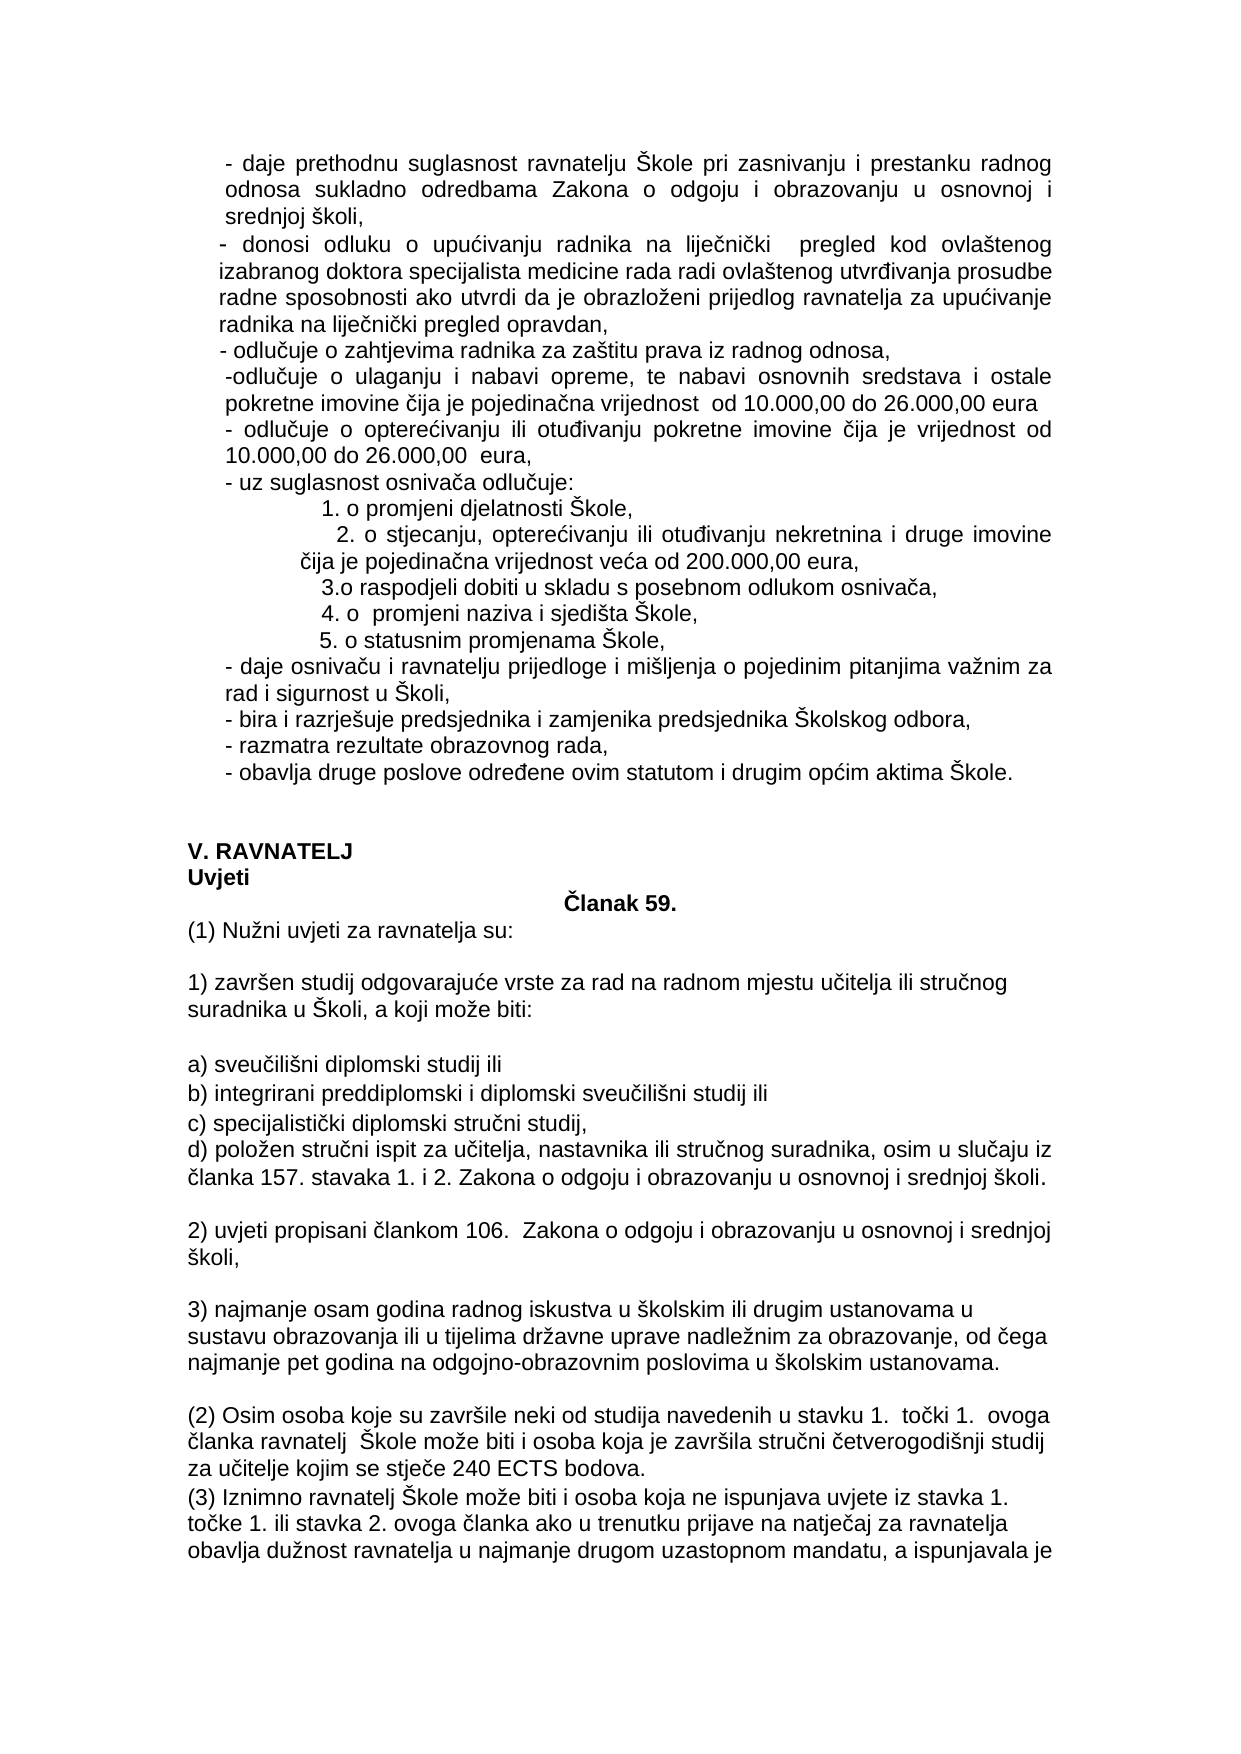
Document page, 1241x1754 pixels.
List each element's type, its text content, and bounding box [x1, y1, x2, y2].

text a) sveučilišni diplomski studij ili [187, 1051, 1053, 1078]
text - odlučuje o zahtjevima radnika za zaštitu prava iz radnog odnosa, [187, 337, 1053, 363]
text (1) Nužni uvjeti za ravnatelja su: [187, 917, 1053, 943]
text 2. o stjecanju, opterećivanju ili otuđivanju nekretnina i druge imovine čija je pojedinačna vrijednost veća od 200.000,00 eura, [300, 521, 1053, 574]
text -odlučuje o ulaganju i nabavi opreme, te nabavi osnovnih sredstava i ostale pokretne imovine čija je pojedinačna vrijednost od 10.000,00 do 26.000,00 eura [225, 363, 1053, 416]
text 1. o promjeni djelatnosti Škole, [187, 495, 1053, 521]
text (2) Osim osoba koje su završile neki od studija navedenih u stavku 1. točki 1. ovoga članka ravnatelj Škole može biti i osoba koja je završila stručni četverogodišnji studij za učitelje kojim se stječe 240 ECTS bodova. [187, 1402, 1053, 1481]
text 3) najmanje osam godina radnog iskustva u školskim ili drugim ustanovama u sustavu obrazovanja ili u tijelima državne uprave nadležnim za obrazovanje, od čega najmanje pet godina na odgojno-obrazovnim poslovima u školskim ustanovama. [187, 1296, 1053, 1376]
text c) specijalistički diplomski stručni studij, [187, 1109, 1053, 1136]
text - uz suglasnost osnivača odlučuje: [225, 469, 1053, 495]
text - bira i razrješuje predsjednika i zamjenika predsjednika Školskog odbora, [225, 706, 1053, 732]
text 3.o raspodjeli dobiti u skladu s posebnom odlukom osnivača, [187, 574, 1053, 600]
text V. RAVNATELJ [187, 838, 1053, 864]
text 5. o statusnim promjenama Škole, [300, 627, 1053, 653]
text b) integrirani preddiplomski i diplomski sveučilišni studij ili [187, 1080, 1053, 1107]
text - donosi odluku o upućivanju radnika na liječnički pregled kod ovlaštenog izabranog doktora specijalista medicine rada radi ovlaštenog utvrđivanja prosudbe radne sposobnosti ako utvrdi da je obrazloženi prijedlog ravnatelja za upućivanje radnika na liječnički pregled opravdan, [219, 229, 1053, 337]
text - odlučuje o opterećivanju ili otuđivanju pokretne imovine čija je vrijednost od 10.000,00 do 26.000,00 eura, [225, 416, 1053, 469]
text 4. o promjeni naziva i sjedišta Škole, [187, 600, 1053, 627]
text - daje prethodnu suglasnost ravnatelju Škole pri zasnivanju i prestanku radnog odnosa sukladno odredbama Zakona o odgoju i obrazovanju u osnovnoj i srednjoj školi, [225, 150, 1053, 229]
text 1) završen studij odgovarajuće vrste za rad na radnom mjestu učitelja ili stručnog suradnika u Školi, a koji može biti: [187, 969, 1053, 1022]
text Uvjeti [187, 864, 1053, 890]
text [187, 1484, 1053, 1563]
text 2) uvjeti propisani člankom 106. Zakona o odgoju i obrazovanju u osnovnoj i srednjoj školi, [187, 1217, 1053, 1270]
text - razmatra rezultate obrazovnog rada, [225, 732, 1053, 758]
text - obavlja druge poslove određene ovim statutom i drugim općim aktima Škole. [225, 758, 1053, 785]
text - daje osnivaču i ravnatelju prijedloge i mišljenja o pojedinim pitanjima važnim za rad i sigurnost u Školi, [225, 653, 1053, 706]
text Članak 59. [187, 890, 1053, 917]
text d) položen stručni ispit za učitelja, nastavnika ili stručnog suradnika, osim u slučaju iz članka 157. stavaka 1. i 2. Zakona o odgoju i obrazovanju u osnovnoj i srednjoj školi. [187, 1136, 1053, 1191]
